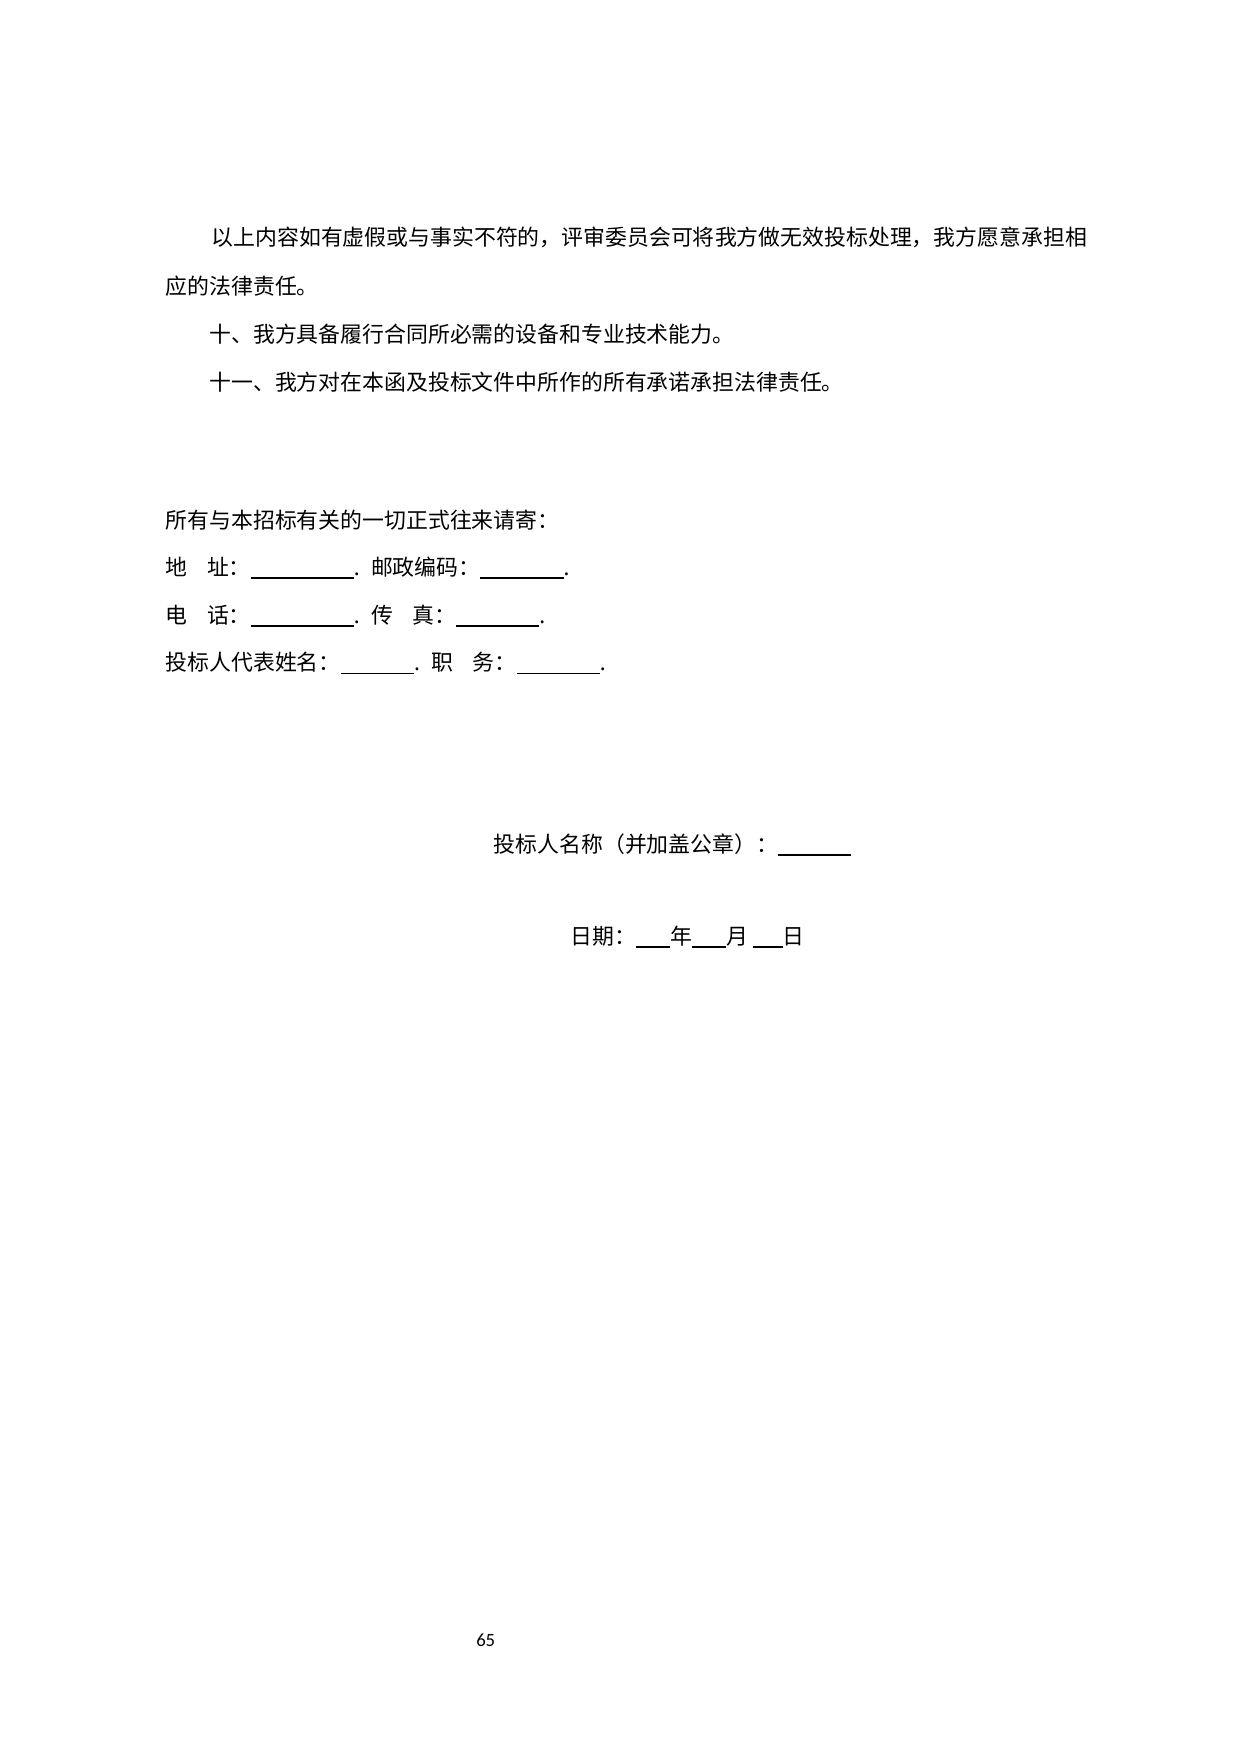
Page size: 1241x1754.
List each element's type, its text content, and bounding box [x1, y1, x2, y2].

text 电 话： . 传 真： . [165, 598, 1087, 629]
text 地 址： . 邮政编码： . [165, 550, 1087, 582]
text 十一、我方对在本函及投标文件中所作的所有承诺承担法律责任。 [165, 365, 1087, 397]
text 所有与本招标有关的一切正式往来请寄： [165, 503, 1087, 534]
text 日期： 年 月 日 [165, 919, 1087, 951]
text 以上内容如有虚假或与事实不符的，评审委员会可将我方做无效投标处理，我方愿意承担相应的法律责任。 [165, 219, 1087, 301]
text 十、我方具备履行合同所必需的设备和专业技术能力。 [165, 317, 1087, 349]
text 投标人名称（并加盖公章）： [165, 827, 1087, 859]
text 投标人代表姓名： . 职 务： . [165, 645, 1087, 677]
